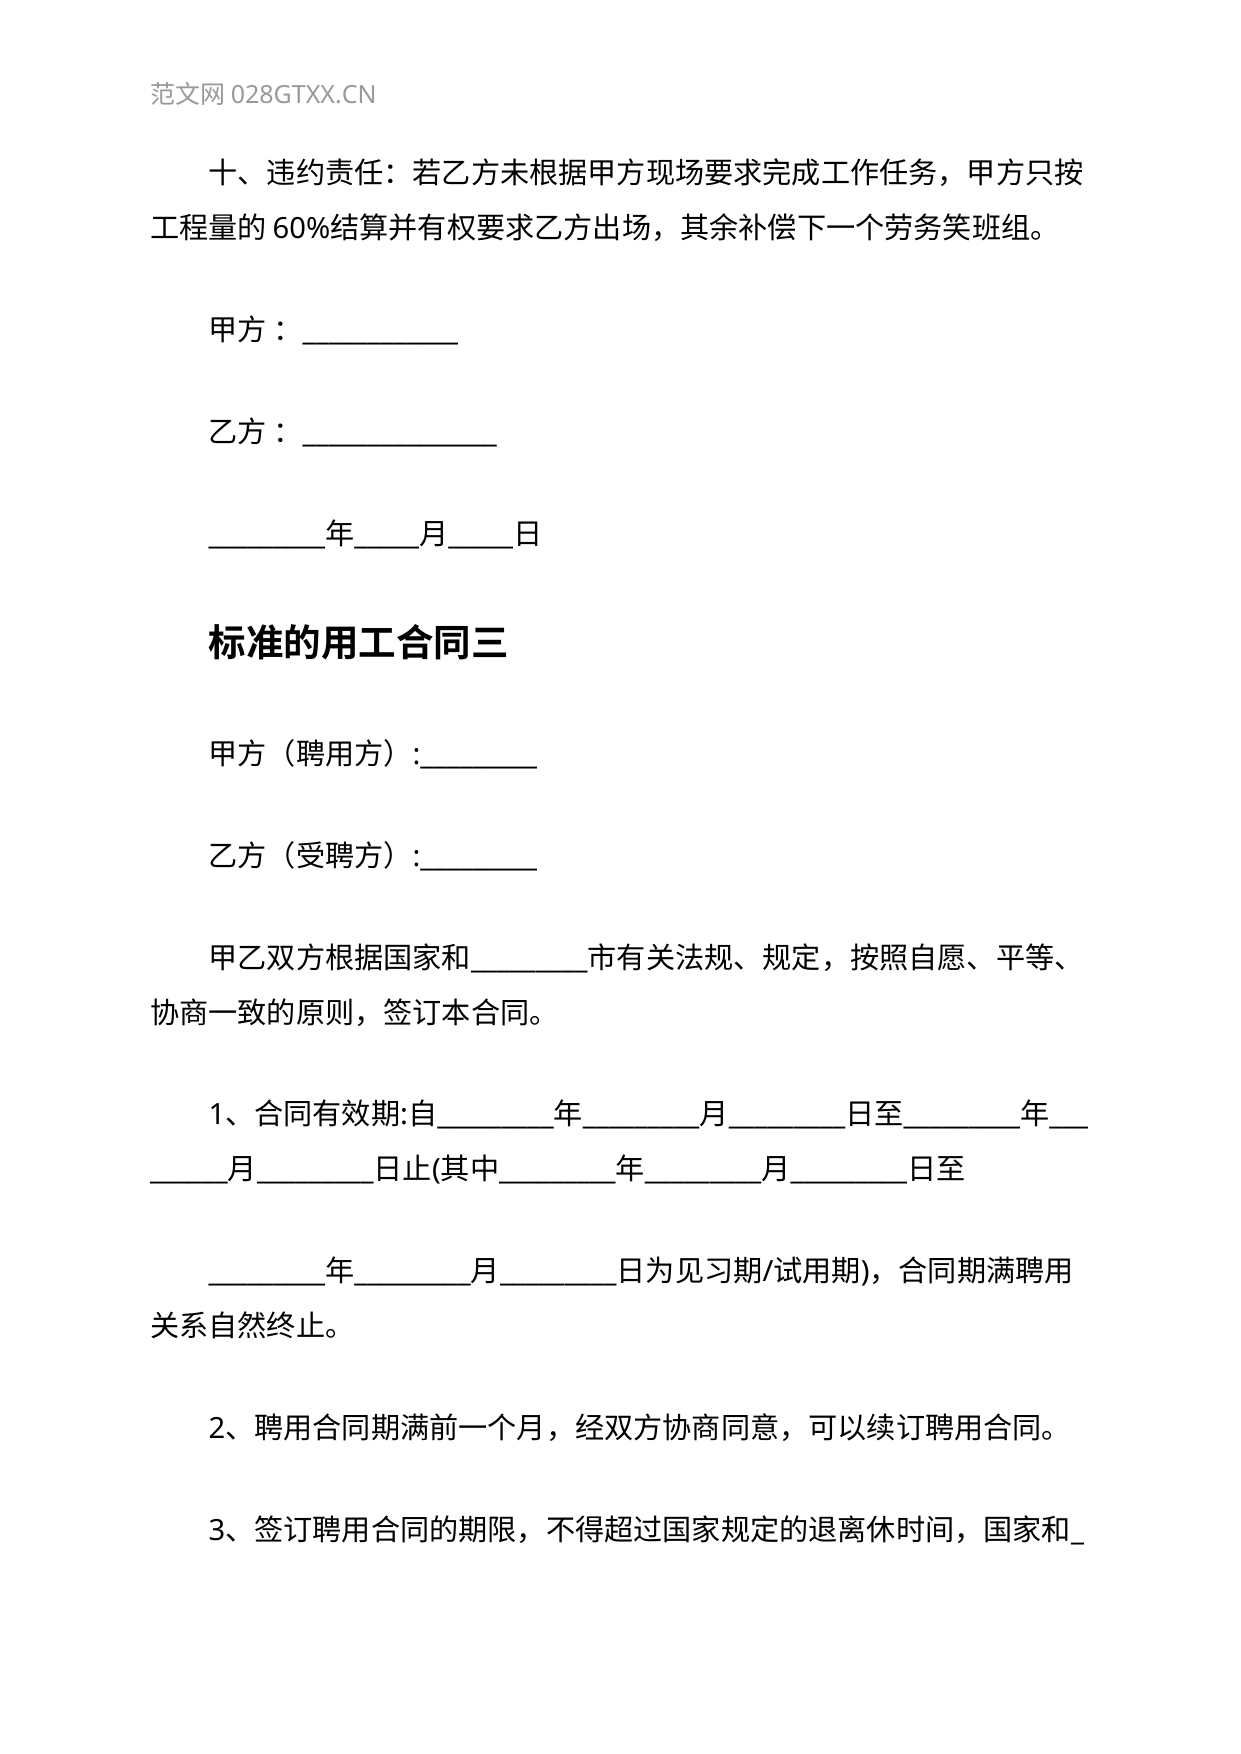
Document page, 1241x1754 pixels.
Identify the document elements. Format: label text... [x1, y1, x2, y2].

text 甲方 ：____________ [150, 307, 1090, 349]
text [150, 1507, 1090, 1549]
text 标准的用工合同三 [150, 613, 1090, 667]
text 2、聘用合同期满前一个月，经双方协商同意，可以续订聘用合同。 [150, 1405, 1090, 1447]
text 甲乙双方根据国家和_________市有关法规、规定，按照自愿、平等、协商一致的原则，签订本合同。 [150, 934, 1090, 1031]
text _________年_________月_________日为见习期/试用期)，合同期满聘用关系自然终止。 [150, 1248, 1090, 1345]
text 甲方（聘用方）:_________ [150, 730, 1090, 773]
text 乙方 ：_______________ [150, 409, 1090, 451]
text _________年_____月_____日 [150, 511, 1090, 553]
text 十、违约责任：若乙方未根据甲方现场要求完成工作任务，甲方只按工程量的60%结算并有权要求乙方出场，其余补偿下一个劳务笑班组。 [150, 150, 1090, 247]
text 1、合同有效期:自_________年_________月_________日至_________年_________月_________日止(其中_________年_________月_________日至 [150, 1091, 1090, 1188]
text 乙方（受聘方）:_________ [150, 832, 1090, 874]
